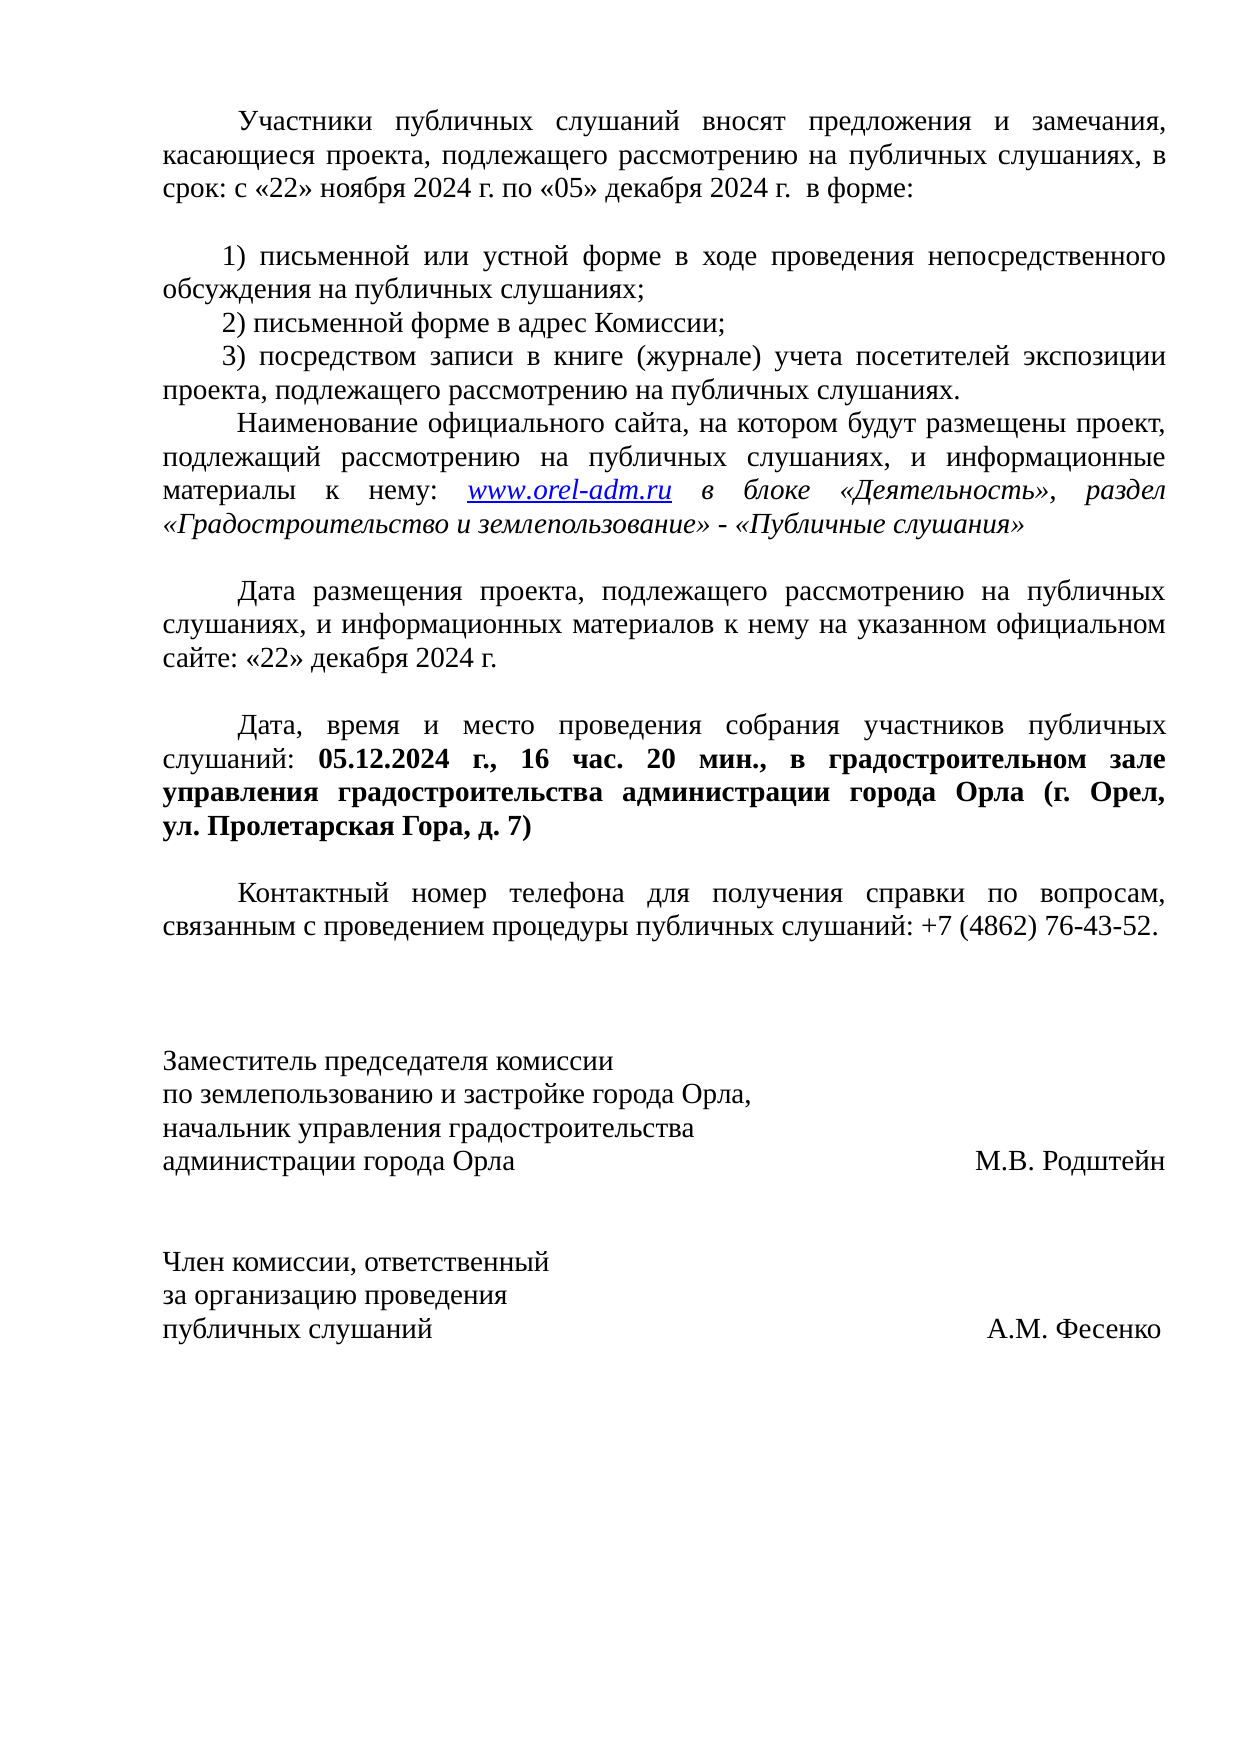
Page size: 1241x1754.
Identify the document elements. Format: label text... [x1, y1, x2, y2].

text Участники публичных слушаний вносят предложения и замечания, касающиеся проекта, подлежащего рассмотрению на публичных слушаниях, в срок: с «22» ноября 2024 г. по «05» декабря 2024 г. в форме: [162, 103, 1167, 204]
text начальник управления градостроительства [162, 1110, 1167, 1143]
text за организацию проведения [162, 1277, 1167, 1311]
text Заместитель председателя комиссии [162, 1043, 1167, 1076]
text администрации города Орла М.В. Родштейн [162, 1143, 1167, 1177]
text 2) письменной форме в адрес Комиссии; [162, 305, 1167, 338]
text 1) письменной или устной форме в ходе проведения непосредственного обсуждения на публичных слушаниях; [162, 238, 1167, 305]
text по землепользованию и застройке города Орла, [162, 1076, 1167, 1110]
text Контактный номер телефона для получения справки по вопросам, связанным с проведением процедуры публичных слушаний: +7 (4862) 76-43-52. [162, 875, 1167, 942]
text Дата размещения проекта, подлежащего рассмотрению на публичных слушаниях, и информационных материалов к нему на указанном официальном сайте: «22» декабря 2024 г. [162, 573, 1167, 674]
text Дата, время и место проведения собрания участников публичных слушаний: 05.12.2024 г., 16 час. 20 мин., в градостроительном зале управления градостроительства администрации города Орла (г. Орел, ул. Пролетарская Гора, д. 7) [162, 707, 1167, 841]
text 3) посредством записи в книге (журнале) учета посетителей экспозиции проекта, подлежащего рассмотрению на публичных слушаниях. [162, 338, 1167, 405]
text Наименование официального сайта, на котором будут размещены проект, подлежащий рассмотрению на публичных слушаниях, и информационные материалы к нему: www.orel-adm.ru в блоке «Деятельность», раздел «Градостроительство и землепользование» - «Публичные слушания» [162, 405, 1167, 539]
text Член комиссии, ответственный [162, 1244, 1167, 1277]
text публичных слушаний А.М. Фесенко [162, 1311, 1167, 1344]
